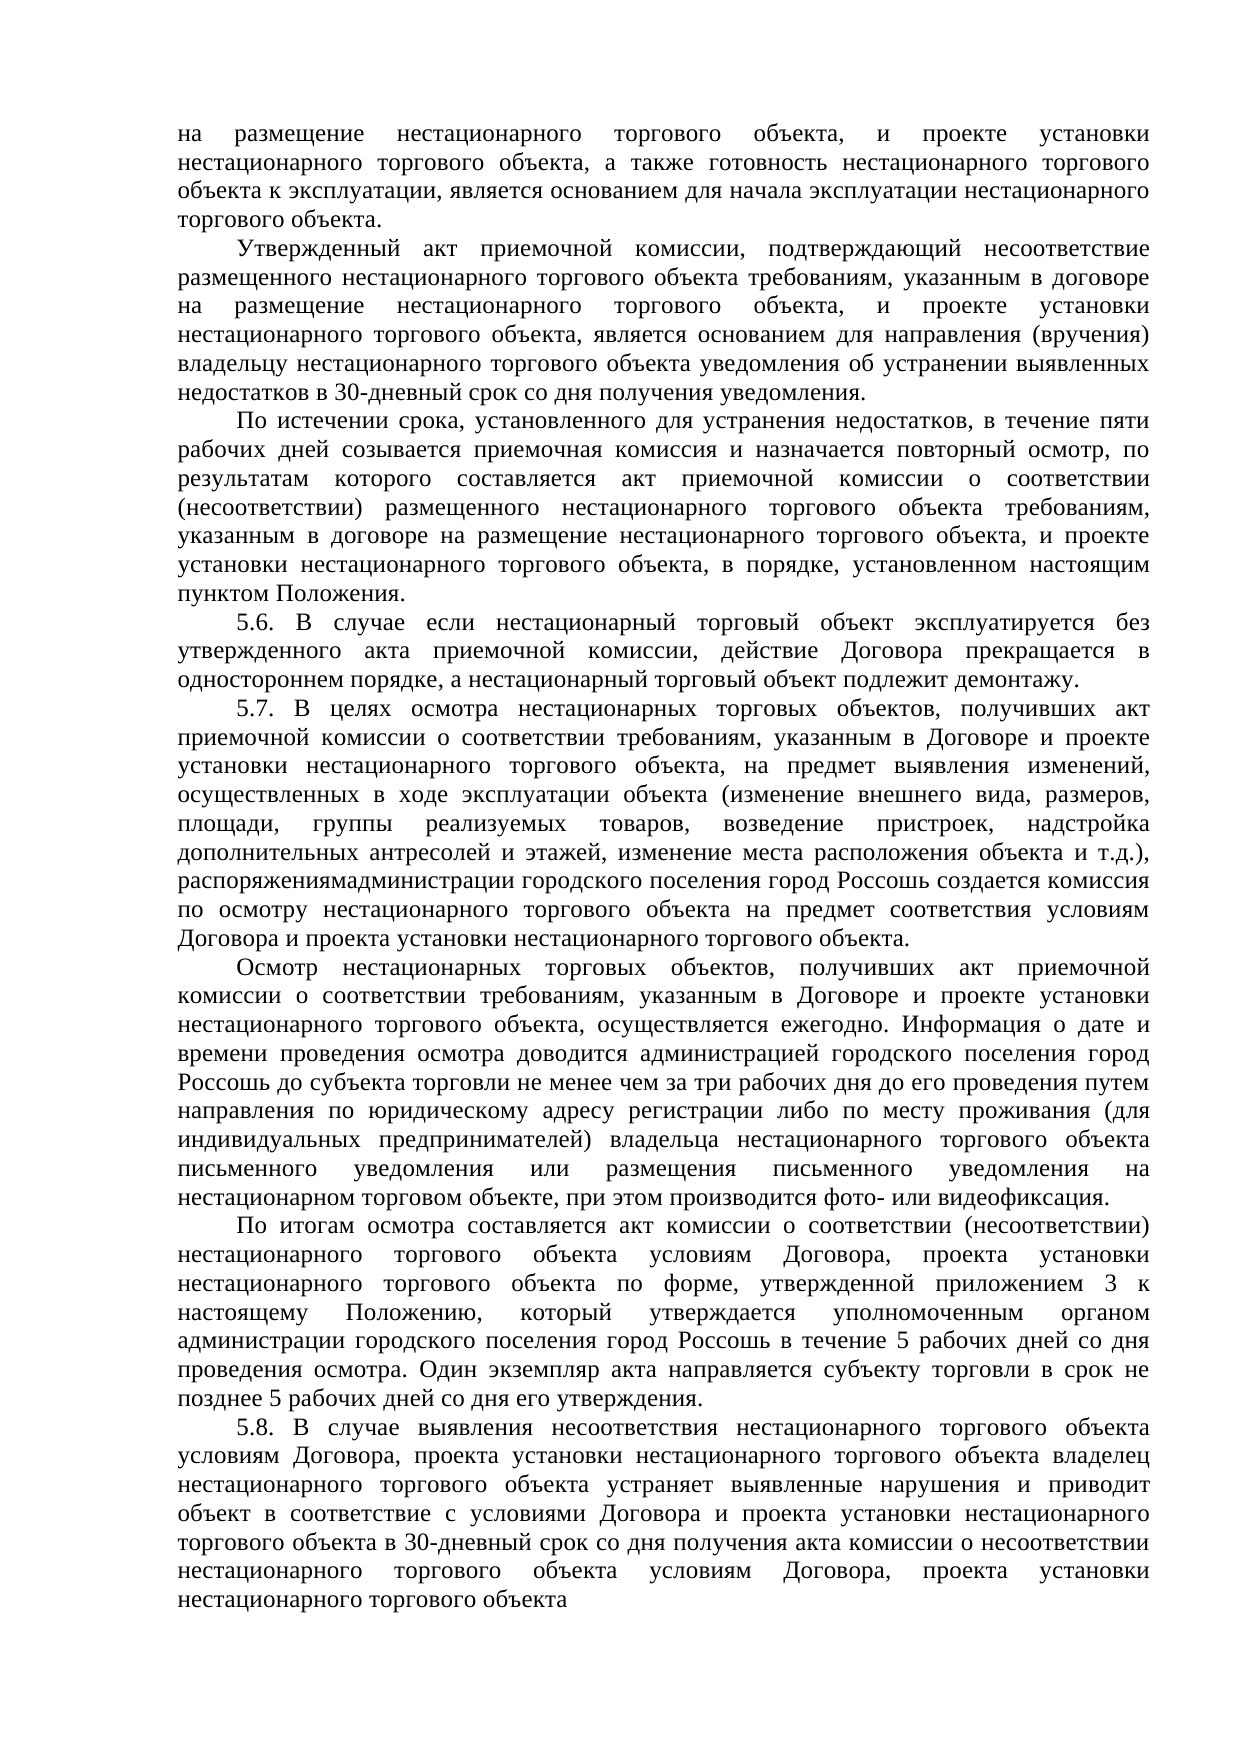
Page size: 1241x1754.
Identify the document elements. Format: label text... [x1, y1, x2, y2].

text Осмотр нестационарных торговых объектов, получивших акт приемочной комиссии о соответствии требованиям, указанным в Договоре и проекте установки нестационарного торгового объекта, осуществляется ежегодно. Информация о дате и времени проведения осмотра доводится администрацией городского поселения город Россошь до субъекта торговли не менее чем за три рабочих дня до его проведения путем направления по юридическому адресу регистрации либо по месту проживания (для индивидуальных предпринимателей) владельца нестационарного торгового объекта письменного уведомления или размещения письменного уведомления на нестационарном торговом объекте, при этом производится фото- или видеофиксация. [177, 952, 1152, 1211]
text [177, 118, 1152, 233]
text 5.7. В целях осмотра нестационарных торговых объектов, получивших акт приемочной комиссии о соответствии требованиям, указанным в Договоре и проекте установки нестационарного торгового объекта, на предмет выявления изменений, осуществленных в ходе эксплуатации объекта (изменение внешнего вида, размеров, площади, группы реализуемых товаров, возведение пристроек, надстройка дополнительных антресолей и этажей, изменение места расположения объекта и т.д.), распоряжениямадминистрации городского поселения город Россошь создается комиссия по осмотру нестационарного торгового объекта на предмет соответствия условиям Договора и проекта установки нестационарного торгового объекта. [177, 693, 1152, 952]
text 5.8. В случае выявления несоответствия нестационарного торгового объекта условиям Договора, проекта установки нестационарного торгового объекта владелец нестационарного торгового объекта устраняет выявленные нарушения и приводит объект в соответствие с условиями Договора и проекта установки нестационарного торгового объекта в 30-дневный срок со дня получения акта комиссии о несоответствии нестационарного торгового объекта условиям Договора, проекта установки нестационарного торгового объекта [177, 1412, 1152, 1613]
text 5.6. В случае если нестационарный торговый объект эксплуатируется без утвержденного акта приемочной комиссии, действие Договора прекращается в одностороннем порядке, а нестационарный торговый объект подлежит демонтажу. [177, 607, 1152, 693]
text По итогам осмотра составляется акт комиссии о соответствии (несоответствии) нестационарного торгового объекта условиям Договора, проекта установки нестационарного торгового объекта по форме, утвержденной приложением 3 к настоящему Положению, который утверждается уполномоченным органом администрации городского поселения город Россошь в течение 5 рабочих дней со дня проведения осмотра. Один экземпляр акта направляется субъекту торговли в срок не позднее 5 рабочих дней со дня его утверждения. [177, 1211, 1152, 1412]
text По истечении срока, установленного для устранения недостатков, в течение пяти рабочих дней созывается приемочная комиссия и назначается повторный осмотр, по результатам которого составляется акт приемочной комиссии о соответствии (несоответствии) размещенного нестационарного торгового объекта требованиям, указанным в договоре на размещение нестационарного торгового объекта, и проекте установки нестационарного торгового объекта, в порядке, установленном настоящим пунктом Положения. [177, 406, 1152, 607]
text Утвержденный акт приемочной комиссии, подтверждающий несоответствие размещенного нестационарного торгового объекта требованиям, указанным в договоре на размещение нестационарного торгового объекта, и проекте установки нестационарного торгового объекта, является основанием для направления (вручения) владельцу нестационарного торгового объекта уведомления об устранении выявленных недостатков в 30-дневный срок со дня получения уведомления. [177, 233, 1152, 406]
